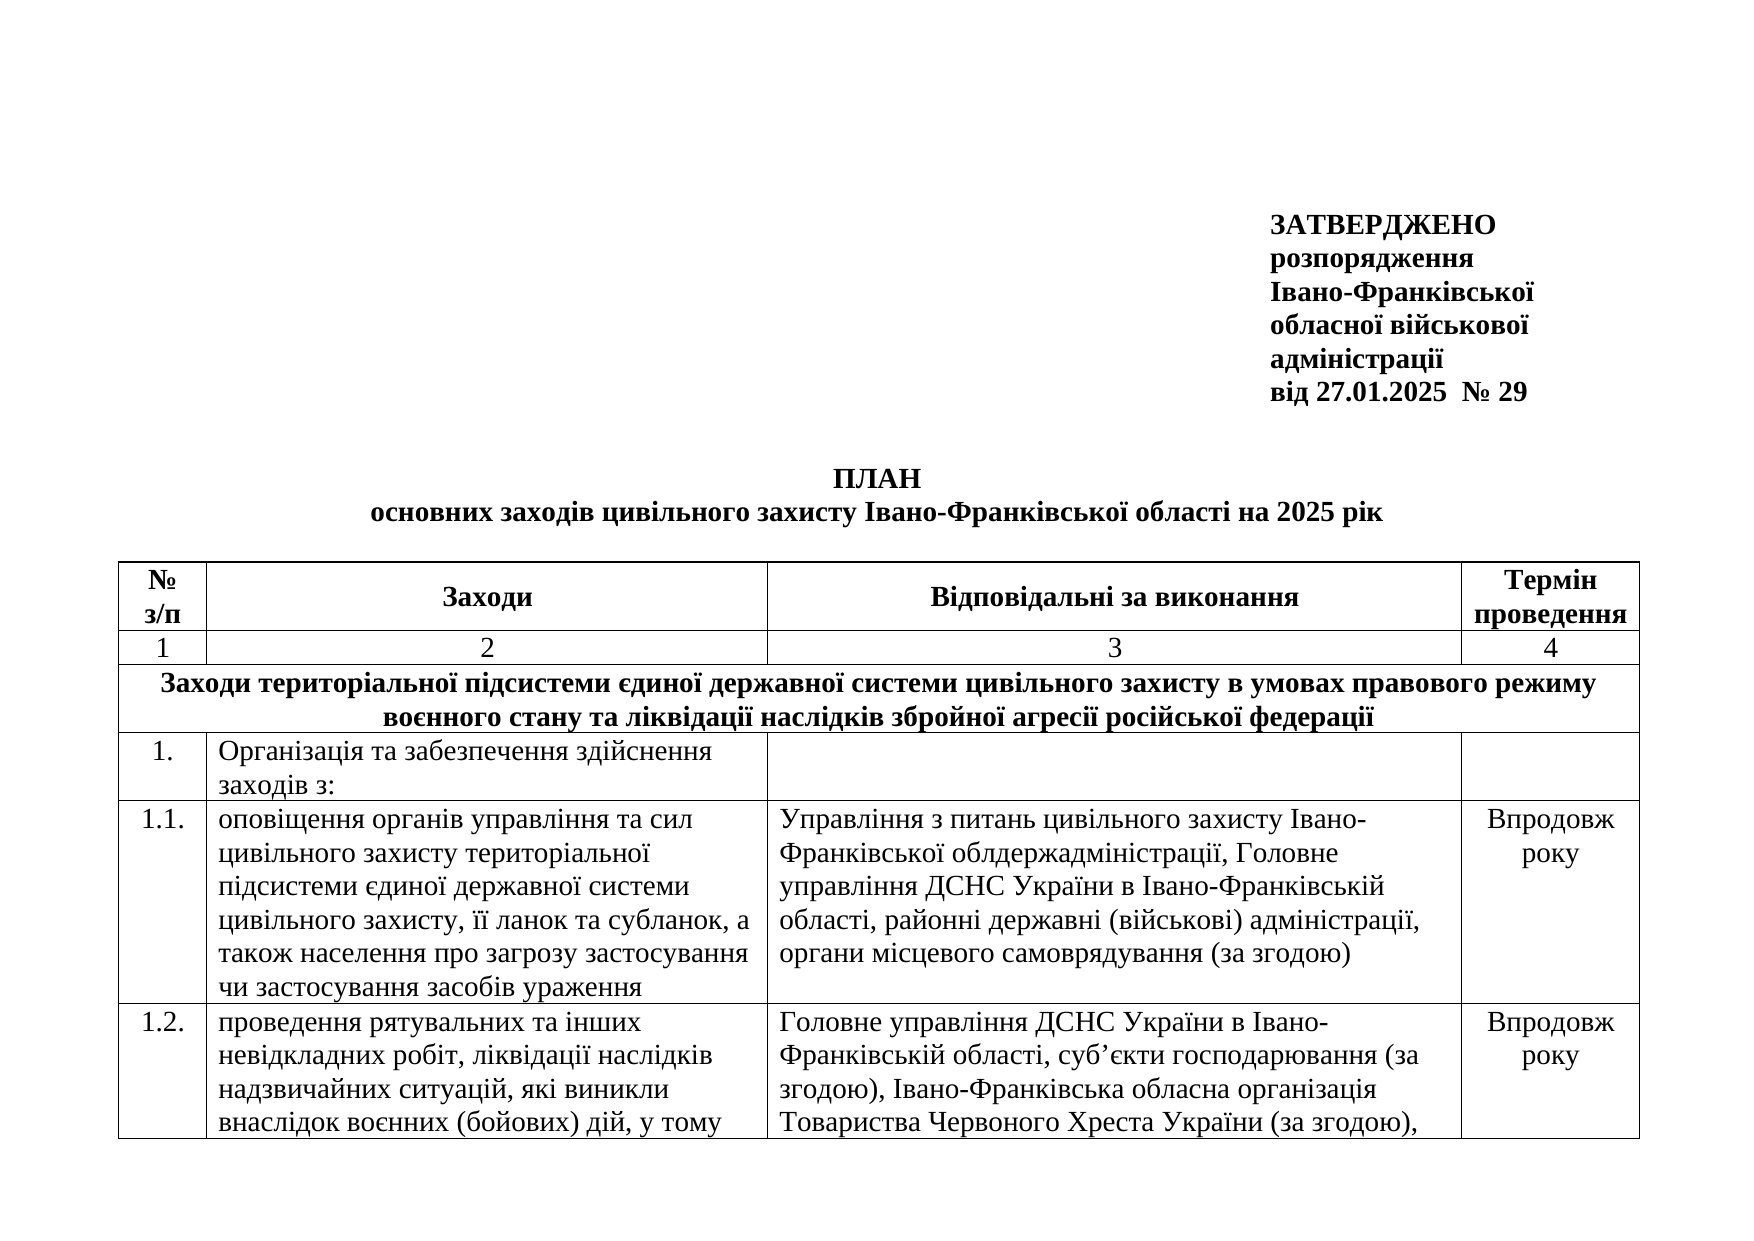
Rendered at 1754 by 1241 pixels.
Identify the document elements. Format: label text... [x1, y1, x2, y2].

table_cell 1 [119, 631, 206, 664]
table_cell Впродовж року [1462, 801, 1639, 1003]
table_cell Впродовж року [1462, 1004, 1639, 1138]
text ЗАТВЕРДЖЕНО [1270, 207, 1636, 240]
text обласної військової [1270, 307, 1636, 341]
text Івано-Франківської [1270, 274, 1636, 307]
subtitle ПЛАН [118, 461, 1636, 494]
table_header № з/п [119, 563, 206, 629]
table_cell Управління з питань цивільного захисту Івано-Франківської облдержадміністрації, Головне управління ДСНС України в Івано-Франківській області, районні державні (військові) адміністрації, органи місцевого самоврядування (за згодою) [768, 801, 1461, 1003]
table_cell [768, 1004, 1461, 1138]
table_cell Організація та забезпечення здійснення заходів з: [207, 733, 767, 800]
table_cell [768, 733, 1461, 800]
table_cell Заходи територіальної підсистеми єдиної державної системи цивільного захисту в умовах правового режиму воєнного стану та ліквідації наслідків збройної агресії російської федерації [119, 665, 1639, 732]
table_cell 4 [1462, 631, 1639, 664]
table_cell [1462, 733, 1639, 800]
table_cell оповіщення органів управління та сил цивільного захисту територіальної підсистеми єдиної державної системи цивільного захисту, її ланок та субланок, а також населення про загрозу застосування чи застосування засобів ураження [207, 801, 767, 1003]
table_header Відповідальні за виконання [768, 563, 1461, 629]
text основних заходів цивільного захисту Івано-Франківської області на 2025 рік [118, 494, 1636, 528]
table_cell 1.2. [119, 1004, 206, 1138]
table_cell 1.1. [119, 801, 206, 1003]
text розпорядження [1270, 240, 1636, 274]
table_cell 1. [119, 733, 206, 800]
table_cell 2 [207, 631, 767, 664]
text від 27.01.2025 № 29 [1270, 374, 1636, 408]
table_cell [207, 1004, 767, 1138]
table_header Заходи [207, 563, 767, 629]
table_header Термін проведення [1462, 563, 1639, 629]
text адміністрації [1270, 341, 1636, 374]
table_cell 3 [768, 631, 1461, 664]
